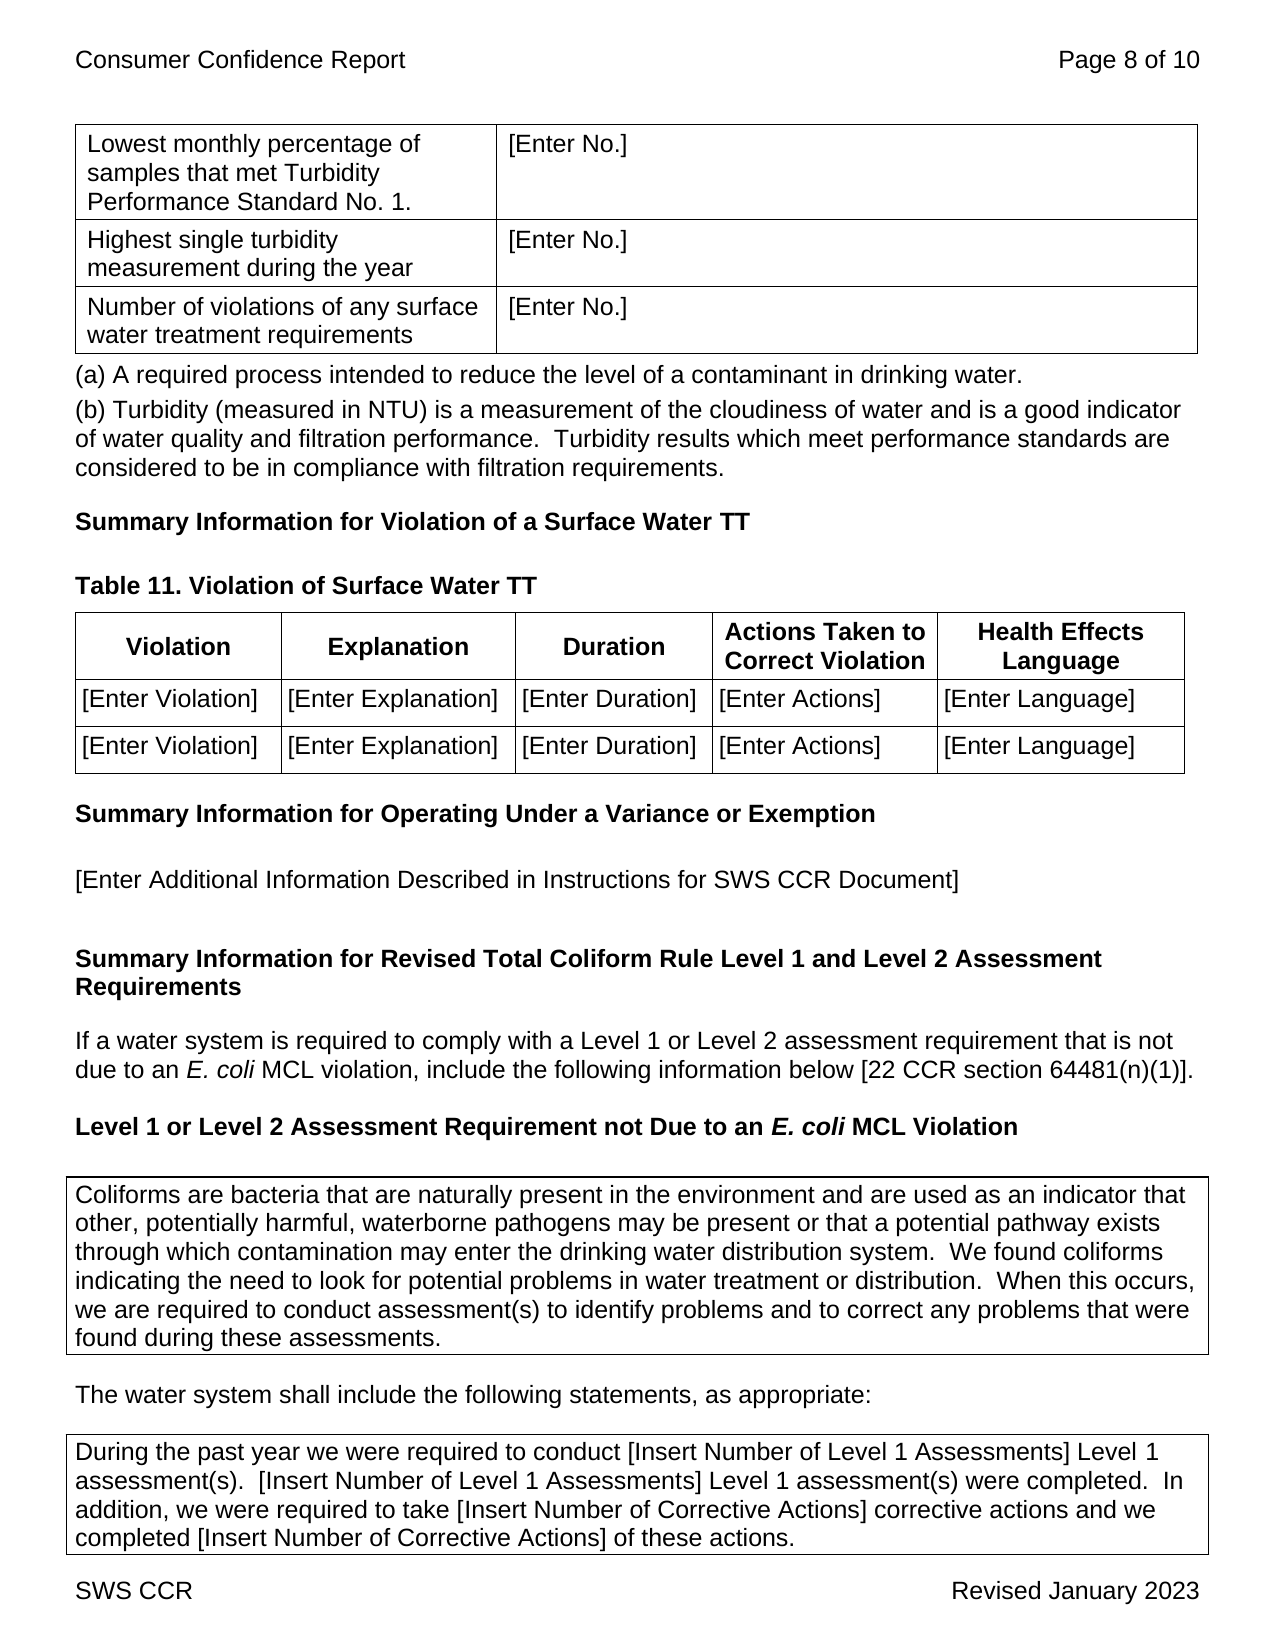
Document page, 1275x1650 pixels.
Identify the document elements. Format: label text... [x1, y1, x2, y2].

table_cell [Enter No.] [497, 287, 1197, 353]
table_header Explanation [282, 613, 515, 679]
table_cell [Enter Language] [938, 680, 1184, 726]
subtitle Level 1 or Level 2 Assessment Requirement not Due to an E. coli MCL Violation [75, 1112, 1200, 1141]
table_header Actions Taken to Correct Violation [713, 613, 937, 679]
subtitle Summary Information for Violation of a Surface Water TT [75, 507, 1200, 535]
text If a water system is required to comply with a Level 1 or Level 2 assessment requirement that is not due to an E. coli MCL violation, include the following information below [22 CCR section 64481(n)(1)]. [75, 1026, 1200, 1083]
table_cell Lowest monthly percentage of samples that met Turbidity Performance Standard No. 1. [76, 125, 496, 219]
table_cell [Enter Violation] [76, 680, 281, 726]
table_cell [Enter Violation] [76, 727, 281, 772]
table_cell [Enter Language] [938, 727, 1184, 772]
table_cell [Enter Explanation] [282, 680, 515, 726]
table_cell [Enter Explanation] [282, 727, 515, 772]
table_cell [Enter No.] [497, 125, 1197, 219]
subtitle Summary Information for Operating Under a Variance or Exemption [75, 798, 1200, 827]
table_header Duration [516, 613, 712, 679]
table_header Health Effects Language [938, 613, 1184, 679]
text [Enter Additional Information Described in Instructions for SWS CCR Document] [75, 865, 1200, 893]
table_cell Highest single turbidity measurement during the year [76, 220, 496, 286]
text (b) Turbidity (measured in NTU) is a measurement of the cloudiness of water and is a good indicator of water quality and filtration performance. Turbidity results which meet performance standards are considered to be in compliance with filtration requirements. [75, 395, 1200, 482]
text Table 11. Violation of Surface Water TT [75, 571, 1200, 599]
text The water system shall include the following statements, as appropriate: [75, 1380, 1200, 1409]
table_cell [Enter Actions] [713, 680, 937, 726]
table_cell [Enter Duration] [516, 680, 712, 726]
table_cell [Enter Actions] [713, 727, 937, 772]
table_cell [Enter Duration] [516, 727, 712, 772]
text (a) A required process intended to reduce the level of a contaminant in drinking water. [75, 360, 1200, 389]
table_cell [Enter No.] [497, 220, 1197, 286]
text During the past year we were required to conduct [Insert Number of Level 1 Assessments] Level 1 assessment(s). [Insert Number of Level 1 Assessments] Level 1 assessment(s) were completed. In addition, we were required to take [Insert Number of Corrective Actions] corrective actions and we completed [Insert Number of Corrective Actions] of these actions. [67, 1435, 1208, 1554]
subtitle Summary Information for Revised Total Coliform Rule Level 1 and Level 2 Assessment Requirements [75, 943, 1200, 1001]
table_cell Number of violations of any surface water treatment requirements [76, 287, 496, 353]
table_header Violation [76, 613, 281, 679]
text Coliforms are bacteria that are naturally present in the environment and are used as an indicator that other, potentially harmful, waterborne pathogens may be present or that a potential pathway exists through which contamination may enter the drinking water distribution system. We found coliforms indicating the need to look for potential problems in water treatment or distribution. When this occurs, we are required to conduct assessment(s) to identify problems and to correct any problems that were found during these assessments. [67, 1178, 1208, 1354]
